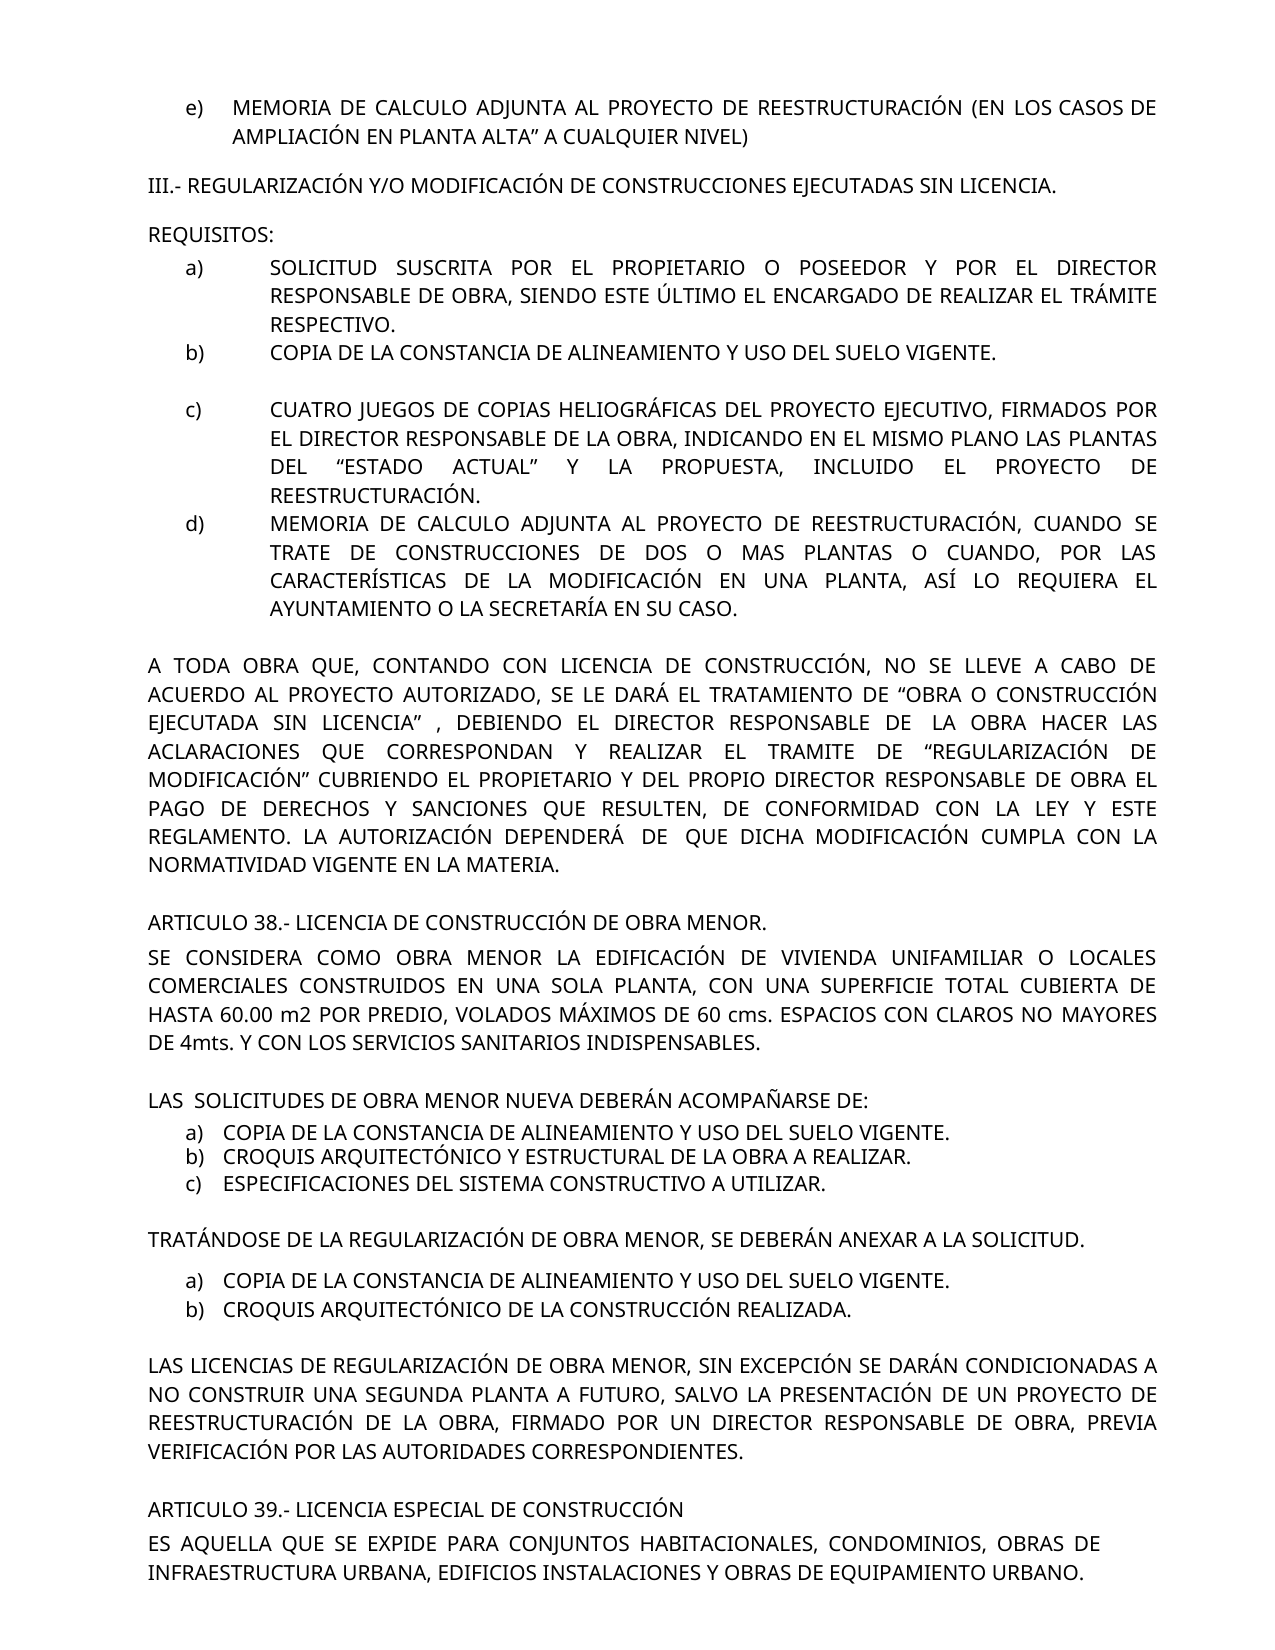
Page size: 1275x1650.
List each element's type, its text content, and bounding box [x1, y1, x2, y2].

list CROQUIS ARQUITECTÓNICO Y ESTRUCTURAL DE LA OBRA A REALIZAR. [185, 1145, 1177, 1169]
list COPIA DE LA CONSTANCIA DE ALINEAMIENTO Y USO DEL SUELO VIGENTE. [185, 338, 1177, 367]
text LAS SOLICITUDES DE OBRA MENOR NUEVA DEBERÁN ACOMPAÑARSE DE: [148, 1086, 1177, 1115]
text LAS LICENCIAS DE REGULARIZACIÓN DE OBRA MENOR, SIN EXCEPCIÓN SE DARÁN CONDICIONADAS A NO CONSTRUIR UNA SEGUNDA PLANTA A FUTURO, SALVO LA PRESENTACIÓN DE UN PROYECTO DE REESTRUCTURACIÓN DE LA OBRA, FIRMADO POR UN DIRECTOR RESPONSABLE DE OBRA, PREVIA VERIFICACIÓN POR LAS AUTORIDADES CORRESPONDIENTES. [148, 1352, 1157, 1465]
list COPIA DE LA CONSTANCIA DE ALINEAMIENTO Y USO DEL SUELO VIGENTE. [185, 1267, 1177, 1295]
list SOLICITUD SUSCRITA POR EL PROPIETARIO O POSEEDOR Y POR EL DIRECTOR RESPONSABLE DE OBRA, SIENDO ESTE ÚLTIMO EL ENCARGADO DE REALIZAR EL TRÁMITE RESPECTIVO. [185, 253, 1157, 338]
text A TODA OBRA QUE, CONTANDO CON LICENCIA DE CONSTRUCCIÓN, NO SE LLEVE A CABO DE ACUERDO AL PROYECTO AUTORIZADO, SE LE DARÁ EL TRATAMIENTO DE “OBRA O CONSTRUCCIÓN EJECUTADA SIN LICENCIA” , DEBIENDO EL DIRECTOR RESPONSABLE DE LA OBRA HACER LAS ACLARACIONES QUE CORRESPONDAN Y REALIZAR EL TRAMITE DE “REGULARIZACIÓN DE MODIFICACIÓN” CUBRIENDO EL PROPIETARIO Y DEL PROPIO DIRECTOR RESPONSABLE DE OBRA EL PAGO DE DERECHOS Y SANCIONES QUE RESULTEN, DE CONFORMIDAD CON LA LEY Y ESTE REGLAMENTO. LA AUTORIZACIÓN DEPENDERÁ DE QUE DICHA MODIFICACIÓN CUMPLA CON LA NORMATIVIDAD VIGENTE EN LA MATERIA. [148, 651, 1157, 879]
text ES AQUELLA QUE SE EXPIDE PARA CONJUNTOS HABITACIONALES, CONDOMINIOS, OBRAS DE INFRAESTRUCTURA URBANA, EDIFICIOS INSTALACIONES Y OBRAS DE EQUIPAMIENTO URBANO. [148, 1529, 1177, 1586]
text SE CONSIDERA COMO OBRA MENOR LA EDIFICACIÓN DE VIVIENDA UNIFAMILIAR O LOCALES COMERCIALES CONSTRUIDOS EN UNA SOLA PLANTA, CON UNA SUPERFICIE TOTAL CUBIERTA DE HASTA 60.00 m2 POR PREDIO, VOLADOS MÁXIMOS DE 60 cms. ESPACIOS CON CLAROS NO MAYORES DE 4mts. Y CON LOS SERVICIOS SANITARIOS INDISPENSABLES. [148, 943, 1157, 1057]
list MEMORIA DE CALCULO ADJUNTA AL PROYECTO DE REESTRUCTURACIÓN (EN LOS CASOS DE AMPLIACIÓN EN PLANTA ALTA” A CUALQUIER NIVEL) [185, 93, 1157, 150]
list MEMORIA DE CALCULO ADJUNTA AL PROYECTO DE REESTRUCTURACIÓN, CUANDO SE TRATE DE CONSTRUCCIONES DE DOS O MAS PLANTAS O CUANDO, POR LAS CARACTERÍSTICAS DE LA MODIFICACIÓN EN UNA PLANTA, ASÍ LO REQUIERA EL AYUNTAMIENTO O LA SECRETARÍA EN SU CASO. [185, 509, 1157, 623]
text III.- REGULARIZACIÓN Y/O MODIFICACIÓN DE CONSTRUCCIONES EJECUTADAS SIN LICENCIA. REQUISITOS: [148, 154, 1177, 252]
text TRATÁNDOSE DE LA REGULARIZACIÓN DE OBRA MENOR, SE DEBERÁN ANEXAR A LA SOLICITUD. [148, 1226, 1177, 1254]
list COPIA DE LA CONSTANCIA DE ALINEAMIENTO Y USO DEL SUELO VIGENTE. [185, 1121, 1177, 1145]
list CROQUIS ARQUITECTÓNICO DE LA CONSTRUCCIÓN REALIZADA. [185, 1295, 1177, 1323]
list CUATRO JUEGOS DE COPIAS HELIOGRÁFICAS DEL PROYECTO EJECUTIVO, FIRMADOS POR EL DIRECTOR RESPONSABLE DE LA OBRA, INDICANDO EN EL MISMO PLANO LAS PLANTAS DEL “ESTADO ACTUAL” Y LA PROPUESTA, INCLUIDO EL PROYECTO DE REESTRUCTURACIÓN. [185, 396, 1157, 509]
text ARTICULO 38.- LICENCIA DE CONSTRUCCIÓN DE OBRA MENOR. [148, 908, 1177, 937]
text ARTICULO 39.- LICENCIA ESPECIAL DE CONSTRUCCIÓN [148, 1495, 1177, 1523]
list ESPECIFICACIONES DEL SISTEMA CONSTRUCTIVO A UTILIZAR. [185, 1169, 1177, 1197]
